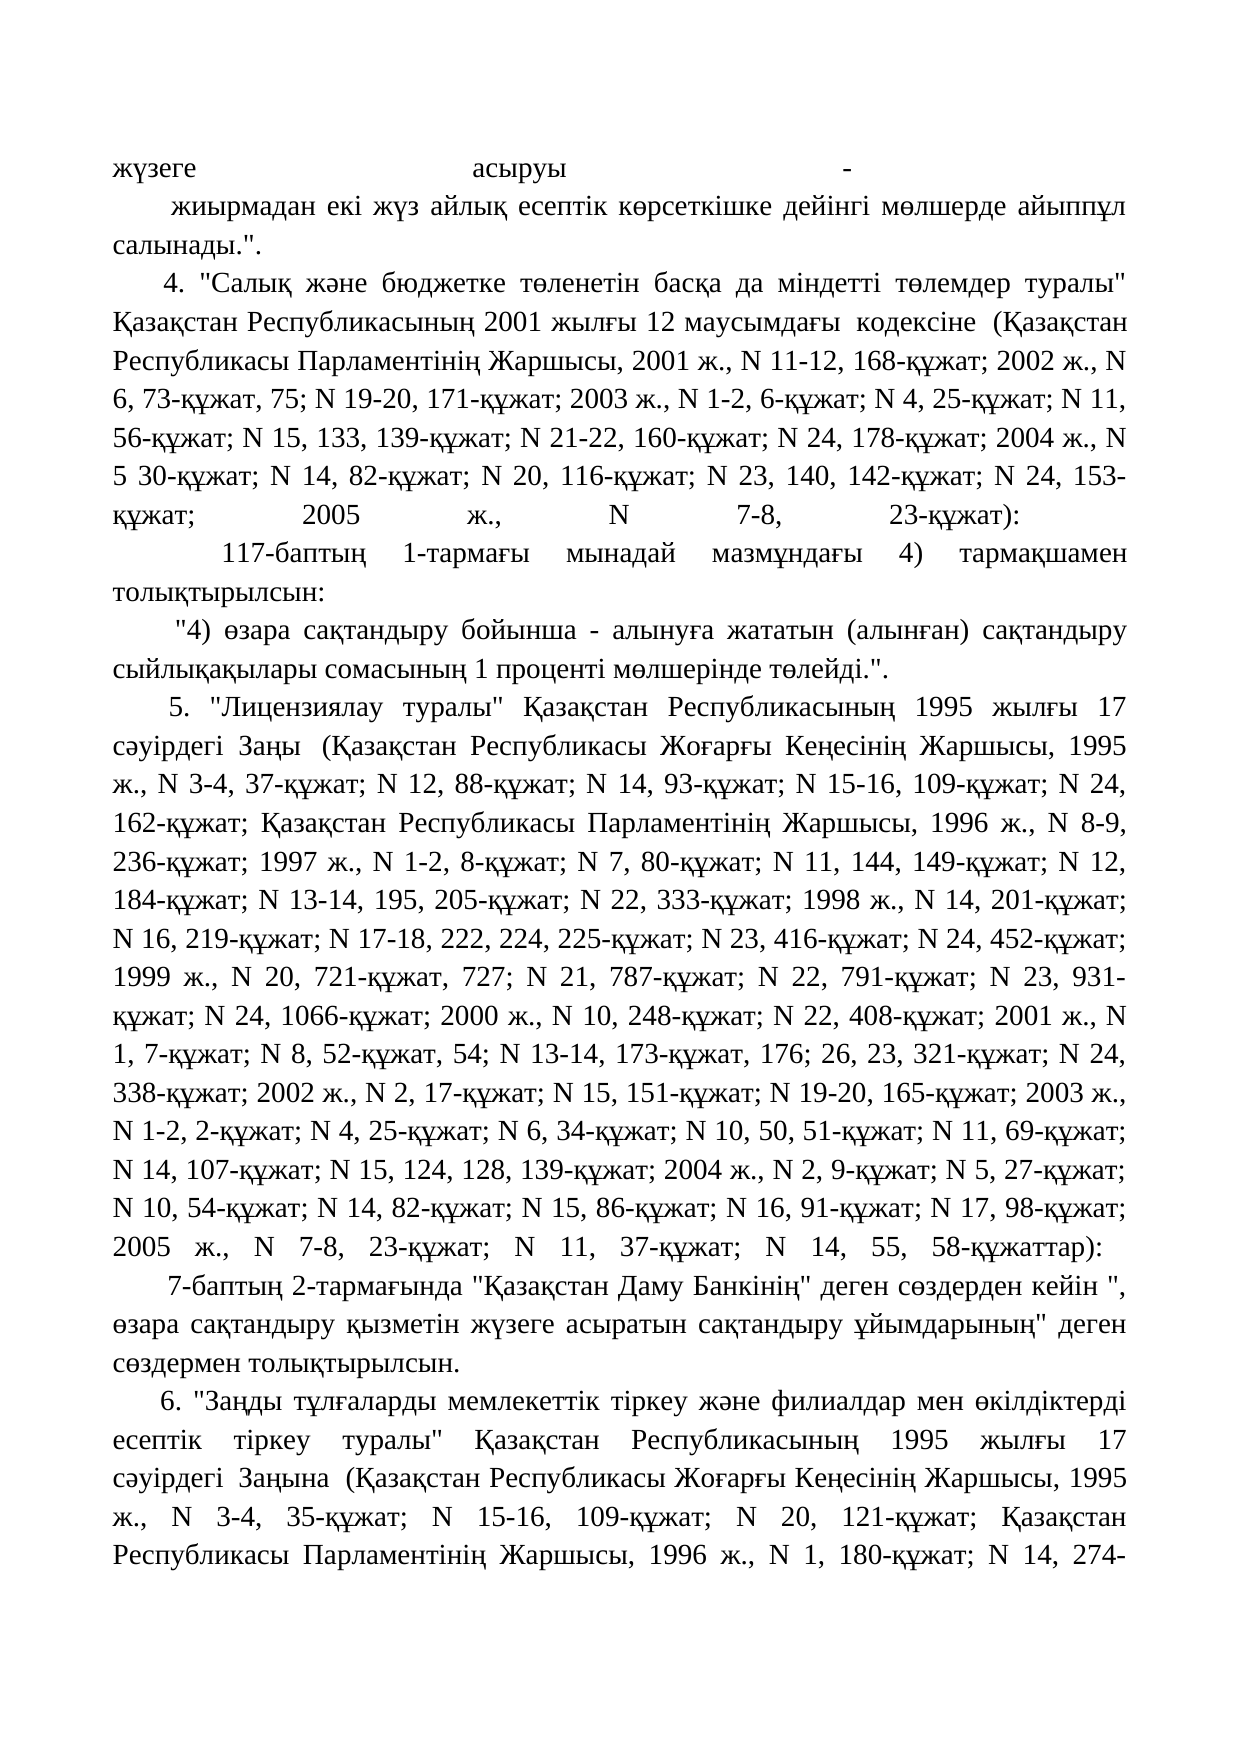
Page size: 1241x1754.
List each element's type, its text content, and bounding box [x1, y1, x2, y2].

text 4. "Салық және бюджетке төленетін басқа да мiндеттi төлемдер туралы" Қазақстан Республикасының 2001 жылғы 12 маусымдағы кодексiне (Қазақстан Республикасы Парламентiнiң Жаршысы, 2001 ж., N 11-12, 168-құжат; 2002 ж., N 6, 73-құжат, 75; N 19-20, 171-құжат; 2003 ж., N 1-2, 6-құжат; N 4, 25-құжат; N 11, 56-құжат; N 15, 133, 139-құжат; N 21-22, 160-құжат; N 24, 178-құжат; 2004 ж., N 5 30-құжат; N 14, 82-құжат; N 20, 116-құжат; N 23, 140, 142-құжат; N 24, 153-құжат; 2005 ж., N 7-8, 23-құжат): 117-баптың 1-тармағы мынадай мазмұндағы 4) тармақшамен толықтырылсын: "4) өзара сақтандыру бойынша - алынуға жататын (алынған) сақтандыру сыйлықақылары сомасының 1 процентi мөлшерiнде төлейдi.". [112, 266, 1128, 684]
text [112, 150, 1128, 261]
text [112, 1383, 1128, 1571]
text 5. "Лицензиялау туралы" Қазақстан Республикасының 1995 жылғы 17 сәуiрдегi Заңы (Қазақстан Республикасы Жоғарғы Кеңесiнiң Жаршысы, 1995 ж., N 3-4, 37-құжат; N 12, 88-құжат; N 14, 93-құжат; N 15-16, 109-құжат; N 24, 162-құжат; Қазақстан Республикасы Парламентiнiң Жаршысы, 1996 ж., N 8-9, 236-құжат; 1997 ж., N 1-2, 8-құжат; N 7, 80-құжат; N 11, 144, 149-құжат; N 12, 184-құжат; N 13-14, 195, 205-құжат; N 22, 333-құжат; 1998 ж., N 14, 201-құжат; N 16, 219-құжат; N 17-18, 222, 224, 225-құжат; N 23, 416-құжат; N 24, 452-құжат; 1999 ж., N 20, 721-құжат, 727; N 21, 787-құжат; N 22, 791-құжат; N 23, 931-құжат; N 24, 1066-құжат; 2000 ж., N 10, 248-құжат; N 22, 408-құжат; 2001 ж., N 1, 7-құжат; N 8, 52-құжат, 54; N 13-14, 173-құжат, 176; 26, 23, 321-құжат; N 24, 338-құжат; 2002 ж., N 2, 17-құжат; N 15, 151-құжат; N 19-20, 165-құжат; 2003 ж., N 1-2, 2-құжат; N 4, 25-құжат; N 6, 34-құжат; N 10, 50, 51-құжат; N 11, 69-құжат; N 14, 107-құжат; N 15, 124, 128, 139-құжат; 2004 ж., N 2, 9-құжат; N 5, 27-құжат; N 10, 54-құжат; N 14, 82-құжат; N 15, 86-құжат; N 16, 91-құжат; N 17, 98-құжат; 2005 ж., N 7-8, 23-құжат; N 11, 37-құжат; N 14, 55, 58-құжаттар): 7-баптың 2-тармағында "Қазақстан Даму Банкiнің" деген сөздерден кейiн ", өзара сақтандыру қызметiн жүзеге асыратын сақтандыру ұйымдарының" деген сөздермен толықтырылсын. [112, 689, 1128, 1378]
